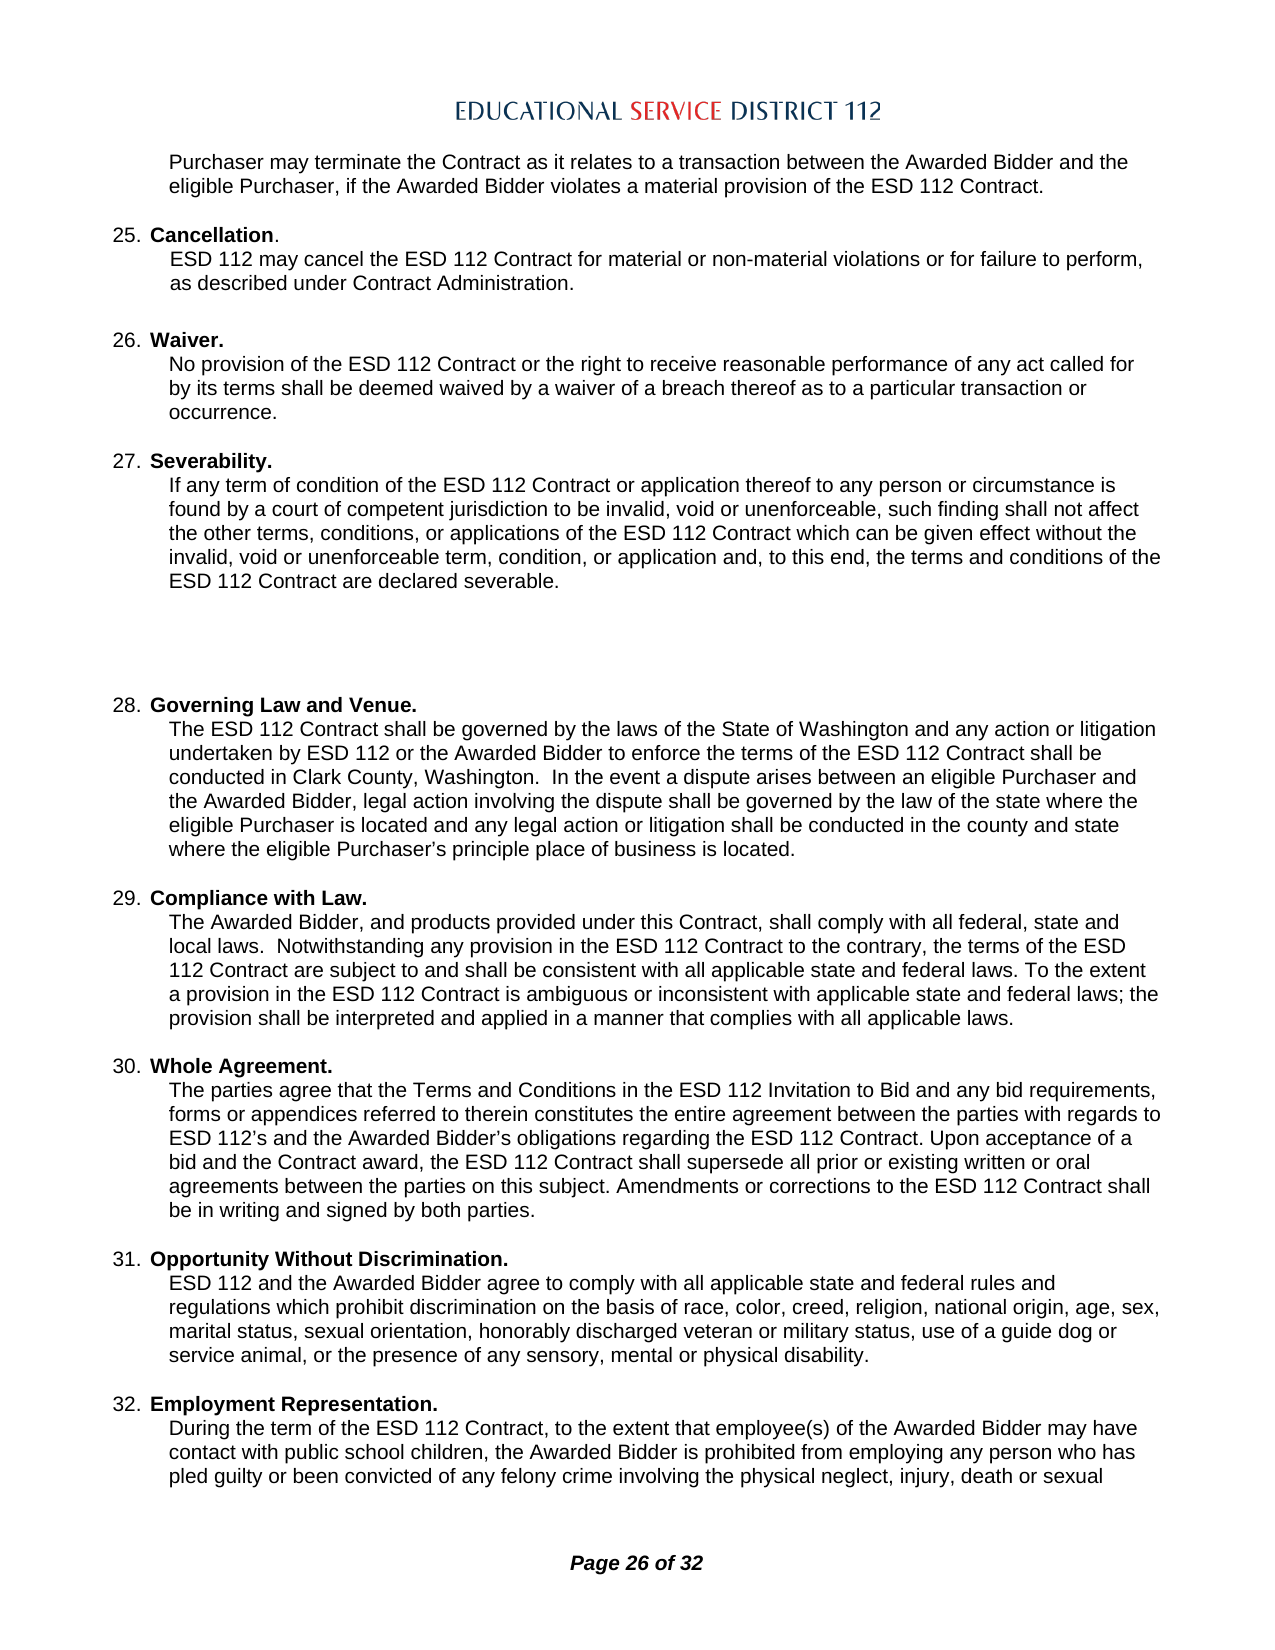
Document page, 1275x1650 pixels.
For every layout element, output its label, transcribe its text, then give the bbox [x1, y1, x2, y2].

subtitle Whole Agreement. The parties agree that the Terms and Conditions in the ESD 112 Invitation to Bid and any bid requirements, forms or appendices referred to therein constitutes the entire agreement between the parties with regards to ESD 112’s and the Awarded Bidder’s obligations regarding the ESD 112 Contract. Upon acceptance of a bid and the Contract award, the ESD 112 Contract shall supersede all prior or existing written or oral agreements between the parties on this subject. Amendments or corrections to the ESD 112 Contract shall be in writing and signed by both parties. [112, 1054, 1162, 1222]
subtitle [112, 150, 1162, 198]
subtitle Waiver. No provision of the ESD 112 Contract or the right to receive reasonable performance of any act called for by its terms shall be deemed waived by a waiver of a breach thereof as to a particular transaction or occurrence. [112, 328, 1162, 424]
subtitle Compliance with Law. The Awarded Bidder, and products provided under this Contract, shall comply with all federal, state and local laws. Notwithstanding any provision in the ESD 112 Contract to the contrary, the terms of the ESD 112 Contract are subject to and shall be consistent with all applicable state and federal laws. To the extent a provision in the ESD 112 Contract is ambiguous or inconsistent with applicable state and federal laws; the provision shall be interpreted and applied in a manner that complies with all applicable laws. [112, 886, 1162, 1029]
subtitle Cancellation. [112, 223, 1162, 247]
subtitle Opportunity Without Discrimination. ESD 112 and the Awarded Bidder agree to comply with all applicable state and federal rules and regulations which prohibit discrimination on the basis of race, color, creed, religion, national origin, age, sex, marital status, sexual orientation, honorably discharged veteran or military status, use of a guide dog or service animal, or the presence of any sensory, mental or physical disability. [112, 1247, 1162, 1367]
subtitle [112, 1392, 1162, 1488]
subtitle ESD 112 may cancel the ESD 112 Contract for material or non-material violations or for failure to perform, as described under Contract Administration. [169, 247, 1162, 295]
subtitle Severability. If any term of condition of the ESD 112 Contract or application thereof to any person or circumstance is found by a court of competent jurisdiction to be invalid, void or unenforceable, such finding shall not affect the other terms, conditions, or applications of the ESD 112 Contract which can be given effect without the invalid, void or unenforceable term, condition, or application and, to this end, the terms and conditions of the ESD 112 Contract are declared severable. [112, 449, 1162, 593]
subtitle Governing Law and Venue. The ESD 112 Contract shall be governed by the laws of the State of Washington and any action or litigation undertaken by ESD 112 or the Awarded Bidder to enforce the terms of the ESD 112 Contract shall be conducted in Clark County, Washington. In the event a dispute arises between an eligible Purchaser and the Awarded Bidder, legal action involving the dispute shall be governed by the law of the state where the eligible Purchaser is located and any legal action or litigation shall be conducted in the county and state where the eligible Purchaser’s principle place of business is located. [112, 693, 1162, 861]
